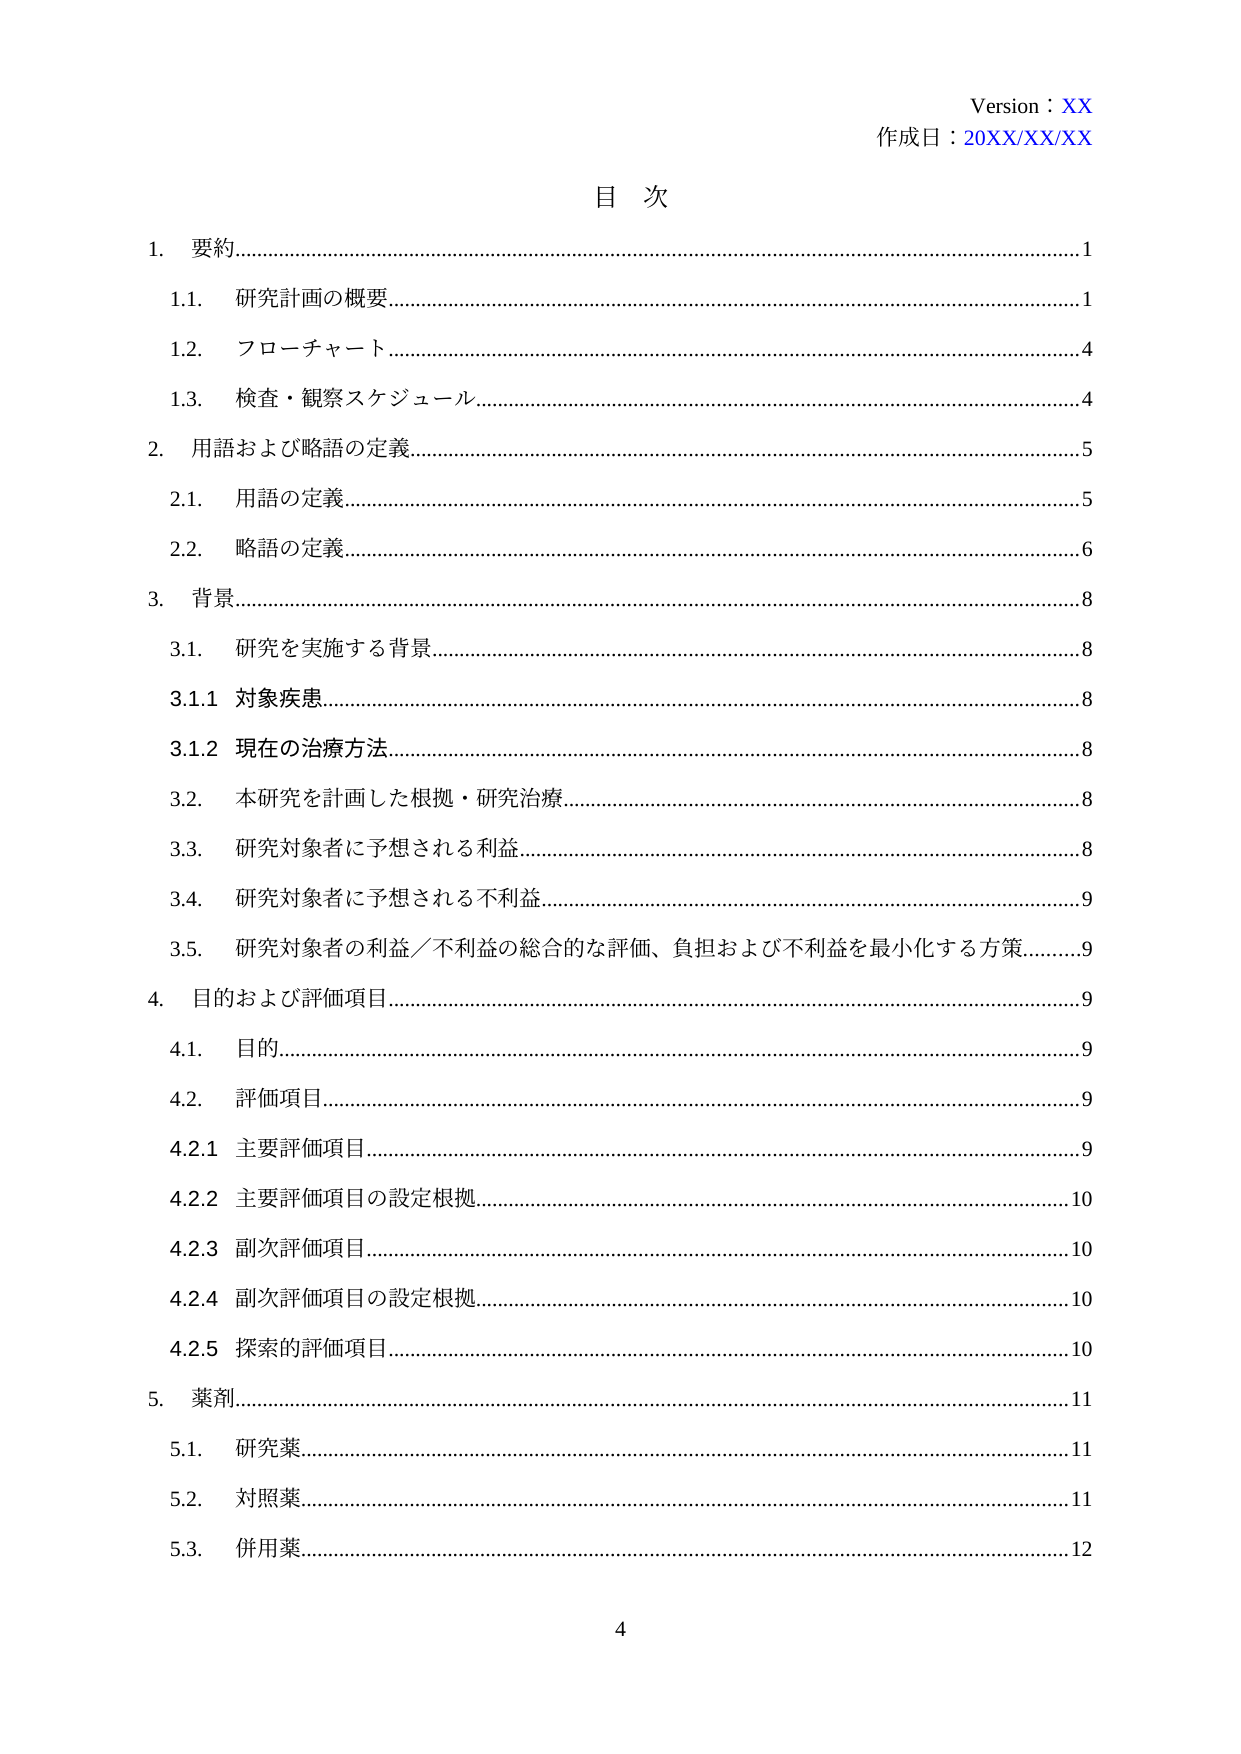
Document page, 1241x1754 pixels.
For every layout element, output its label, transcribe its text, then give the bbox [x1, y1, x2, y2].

text 5.2. 対照薬 11 [169, 1477, 1092, 1514]
text 目 次 [148, 177, 1092, 214]
text 4.2. 評価項目 9 [169, 1077, 1092, 1114]
text 4.2.4 副次評価項目の設定根拠 10 [169, 1277, 1092, 1314]
text 1.1. 研究計画の概要 1 [169, 277, 1092, 314]
text 4.2.1 主要評価項目 9 [169, 1127, 1092, 1164]
text 2.2. 略語の定義 6 [169, 527, 1092, 564]
text 1.2. フローチャート 4 [169, 327, 1092, 364]
text 5. 薬剤 11 [148, 1377, 1092, 1414]
text 2.1. 用語の定義 5 [169, 477, 1092, 514]
text 1.3. 検査・観察スケジュール 4 [169, 377, 1092, 414]
text 3. 背景 8 [148, 577, 1092, 614]
text 4. 目的および評価項目 9 [148, 977, 1092, 1014]
text 3.1. 研究を実施する背景 8 [169, 627, 1092, 664]
text 3.3. 研究対象者に予想される利益 8 [169, 827, 1092, 864]
text 2. 用語および略語の定義 5 [148, 427, 1092, 464]
text 3.1.1 対象疾患 8 [169, 677, 1092, 714]
text 5.3. 併用薬 12 [169, 1527, 1092, 1564]
text 3.2. 本研究を計画した根拠・研究治療 8 [169, 777, 1092, 814]
text 3.1.2 現在の治療方法 8 [169, 727, 1092, 764]
text 4.2.3 副次評価項目 10 [169, 1227, 1092, 1264]
text 4.2.5 探索的評価項目 10 [169, 1327, 1092, 1364]
text 3.5. 研究対象者の利益／不利益の総合的な評価、負担および不利益を最小化する方策 9 [169, 927, 1092, 964]
text 5.1. 研究薬 11 [169, 1427, 1092, 1464]
text 1. 要約 1 [148, 227, 1092, 264]
text 4.1. 目的 9 [169, 1027, 1092, 1064]
text 3.4. 研究対象者に予想される不利益 9 [169, 877, 1092, 914]
text 4.2.2 主要評価項目の設定根拠 10 [169, 1177, 1092, 1214]
